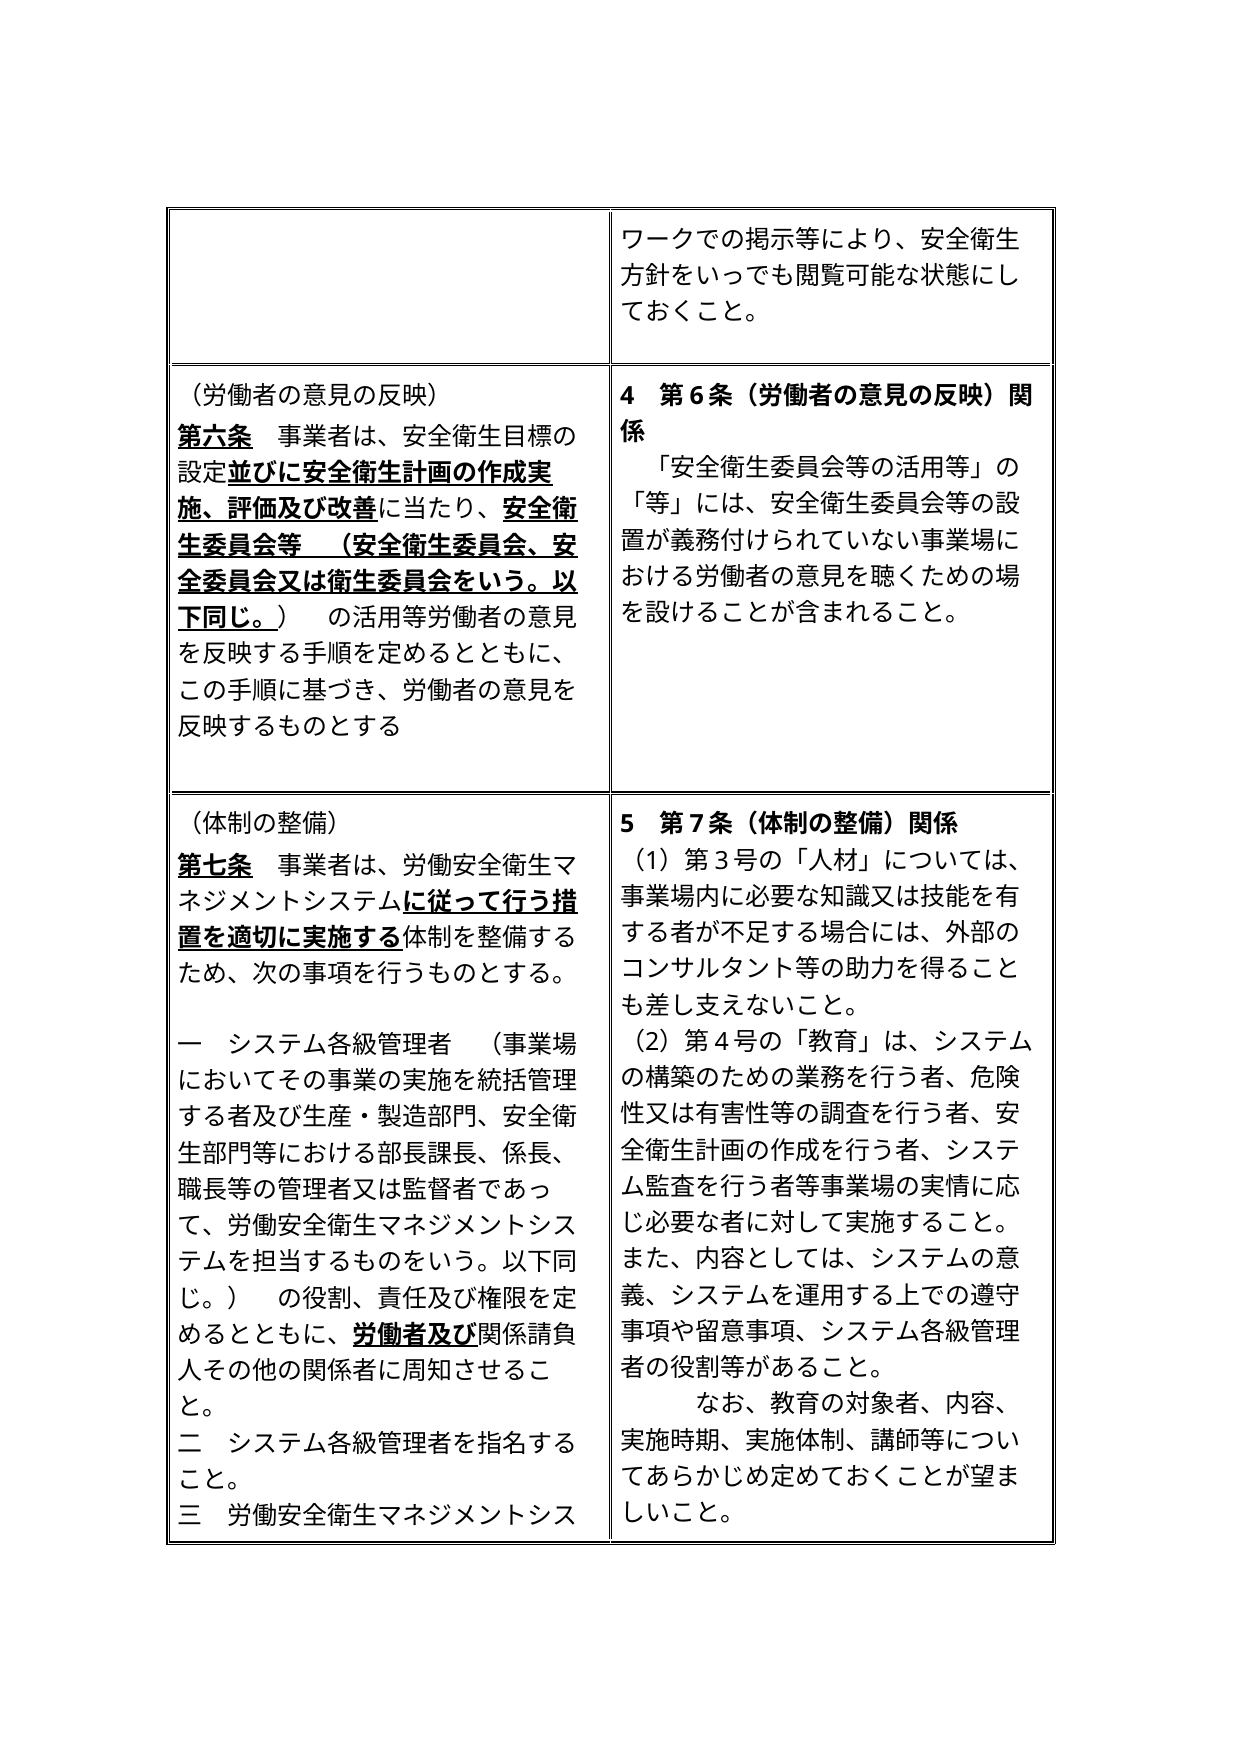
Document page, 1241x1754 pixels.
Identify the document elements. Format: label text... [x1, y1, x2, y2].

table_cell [170, 791, 611, 1541]
table_cell 4 第6条（労働者の意見の反映）関係 「安全衛生委員会等の活用等」の「等」には、安全衛生委員会等の設置が義務付けられていない事業場における労働者の意見を聴くための場を設けることが含まれること。 [612, 363, 1053, 791]
table_cell （労働者の意見の反映） 第六条 事業者は、安全衛生目標の設定並びに安全衛生計画の作成実施、評価及び改善に当たり、安全衛生委員会等 （安全衛生委員会、安全委員会又は衛生委員会をいう。以下同じ。） の活用等労働者の意見を反映する手順を定めるとともに、この手順に基づき、労働者の意見を反映するものとする [170, 363, 609, 791]
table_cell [611, 210, 1052, 362]
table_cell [170, 210, 611, 362]
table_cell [611, 791, 1053, 1541]
